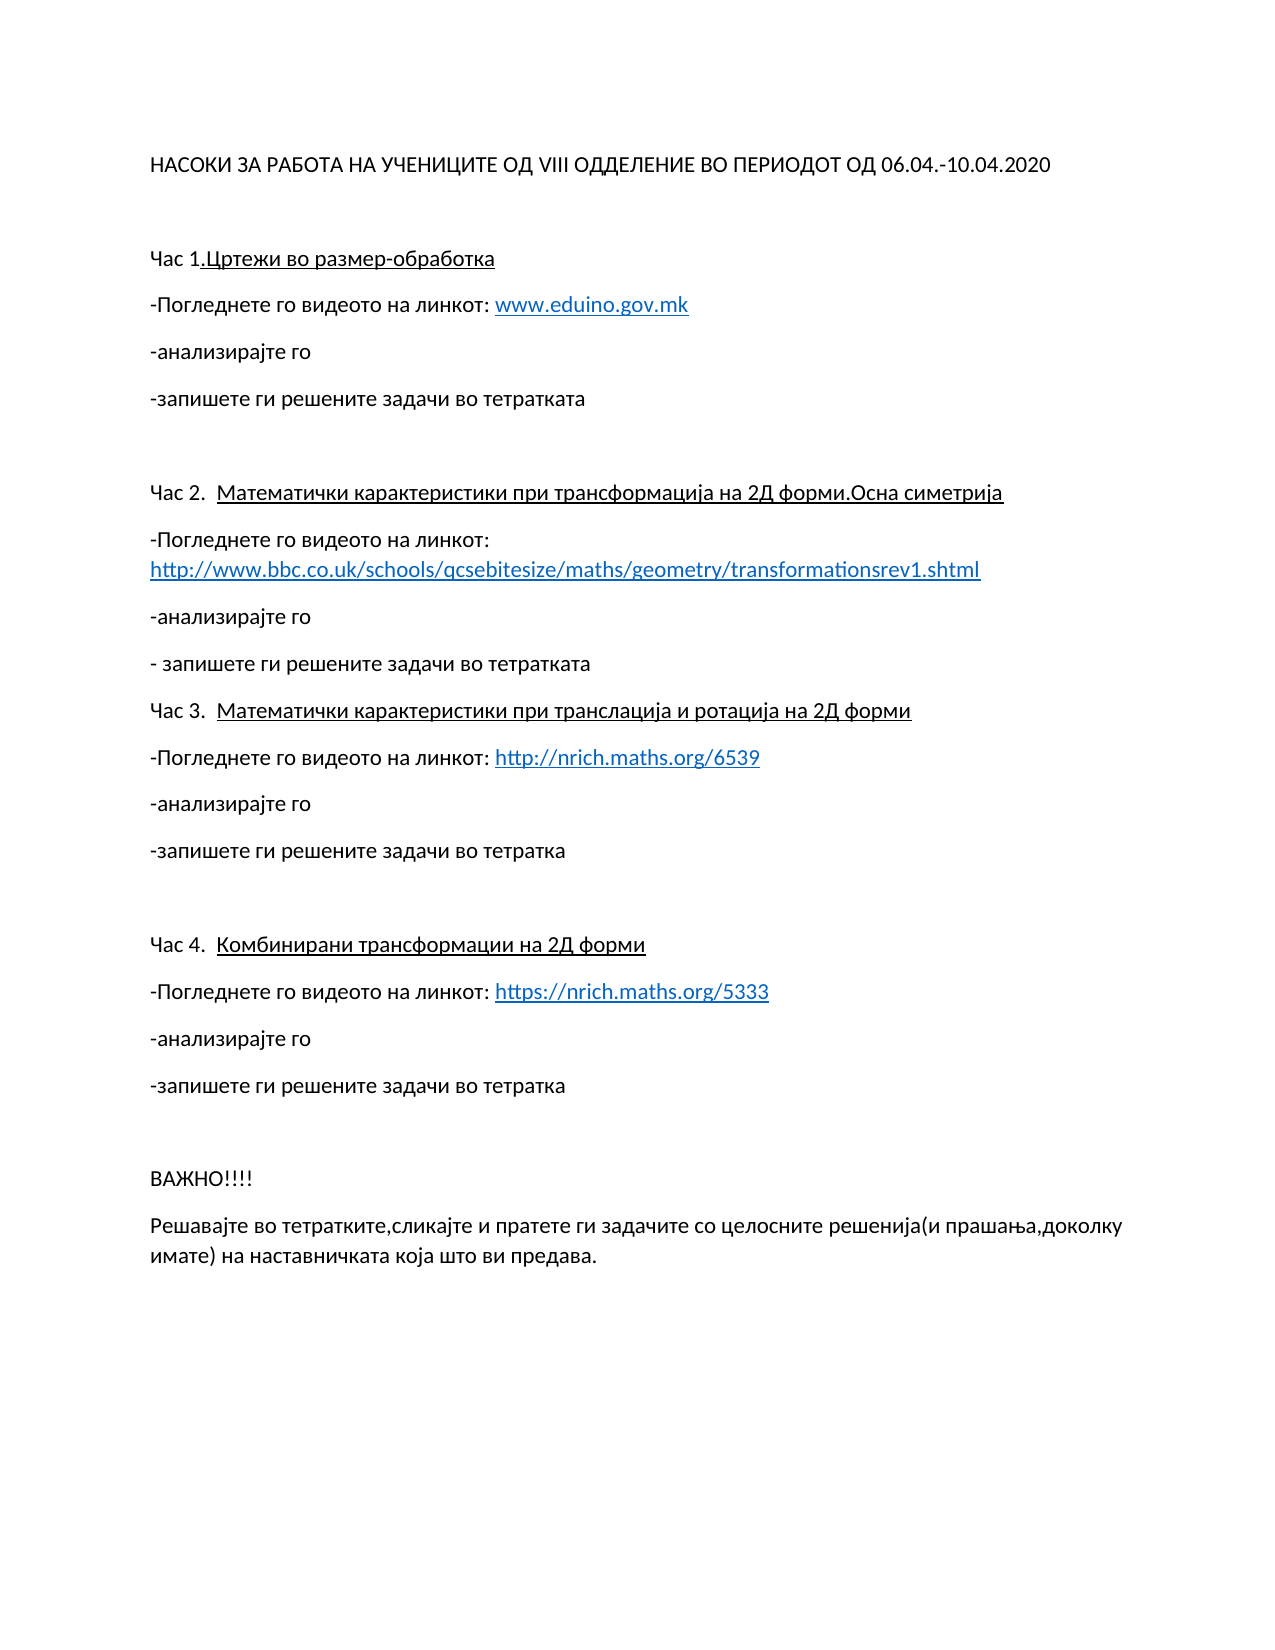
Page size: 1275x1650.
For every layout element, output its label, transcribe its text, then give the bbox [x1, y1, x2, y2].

text -анализирајте го [150, 337, 1125, 366]
text ВАЖНО!!!! [150, 1164, 1125, 1193]
text Час 1.Цртежи во размер-обработка [150, 244, 1125, 272]
text Час 2. Математички карактеристики при трансформација на 2Д форми.Осна симетрија [150, 478, 1125, 506]
text -Погледнете го видеото на линкот: https://nrich.maths.org/5333 [150, 977, 1125, 1005]
text -анализирајте го [150, 602, 1125, 630]
text -анализирајте го [150, 1024, 1125, 1052]
text -запишете ги решените задачи во тетратка [150, 836, 1125, 864]
text -запишете ги решените задачи во тетратка [150, 1071, 1125, 1099]
text НАСОКИ ЗА РАБОТА НА УЧЕНИЦИТЕ ОД VIII ОДДЕЛЕНИЕ ВО ПЕРИОДОТ ОД 06.04.-10.04.2020 [150, 150, 1125, 178]
text -Погледнете го видеото на линкот: http://nrich.maths.org/6539 [150, 743, 1125, 771]
text - запишете ги решените задачи во тетратката [150, 649, 1125, 677]
text Решавајте во тетратките,сликајте и пратете ги задачите со целосните решенија(и прашања,доколку имате) на наставничката која што ви предава. [150, 1211, 1125, 1270]
text -Погледнете го видеото на линкот: http://www.bbc.co.uk/schools/qcsebitesize/maths/geometry/transformationsrev1.shtml [150, 525, 1125, 583]
text Час 3. Математички карактеристики при транслација и ротација на 2Д форми [150, 696, 1125, 724]
text -Погледнете го видеото на линкот: www.eduino.gov.mk [150, 291, 1125, 319]
text -анализирајте го [150, 789, 1125, 818]
text Час 4. Комбинирани трансформации на 2Д форми [150, 930, 1125, 958]
text -запишете ги решените задачи во тетратката [150, 384, 1125, 412]
